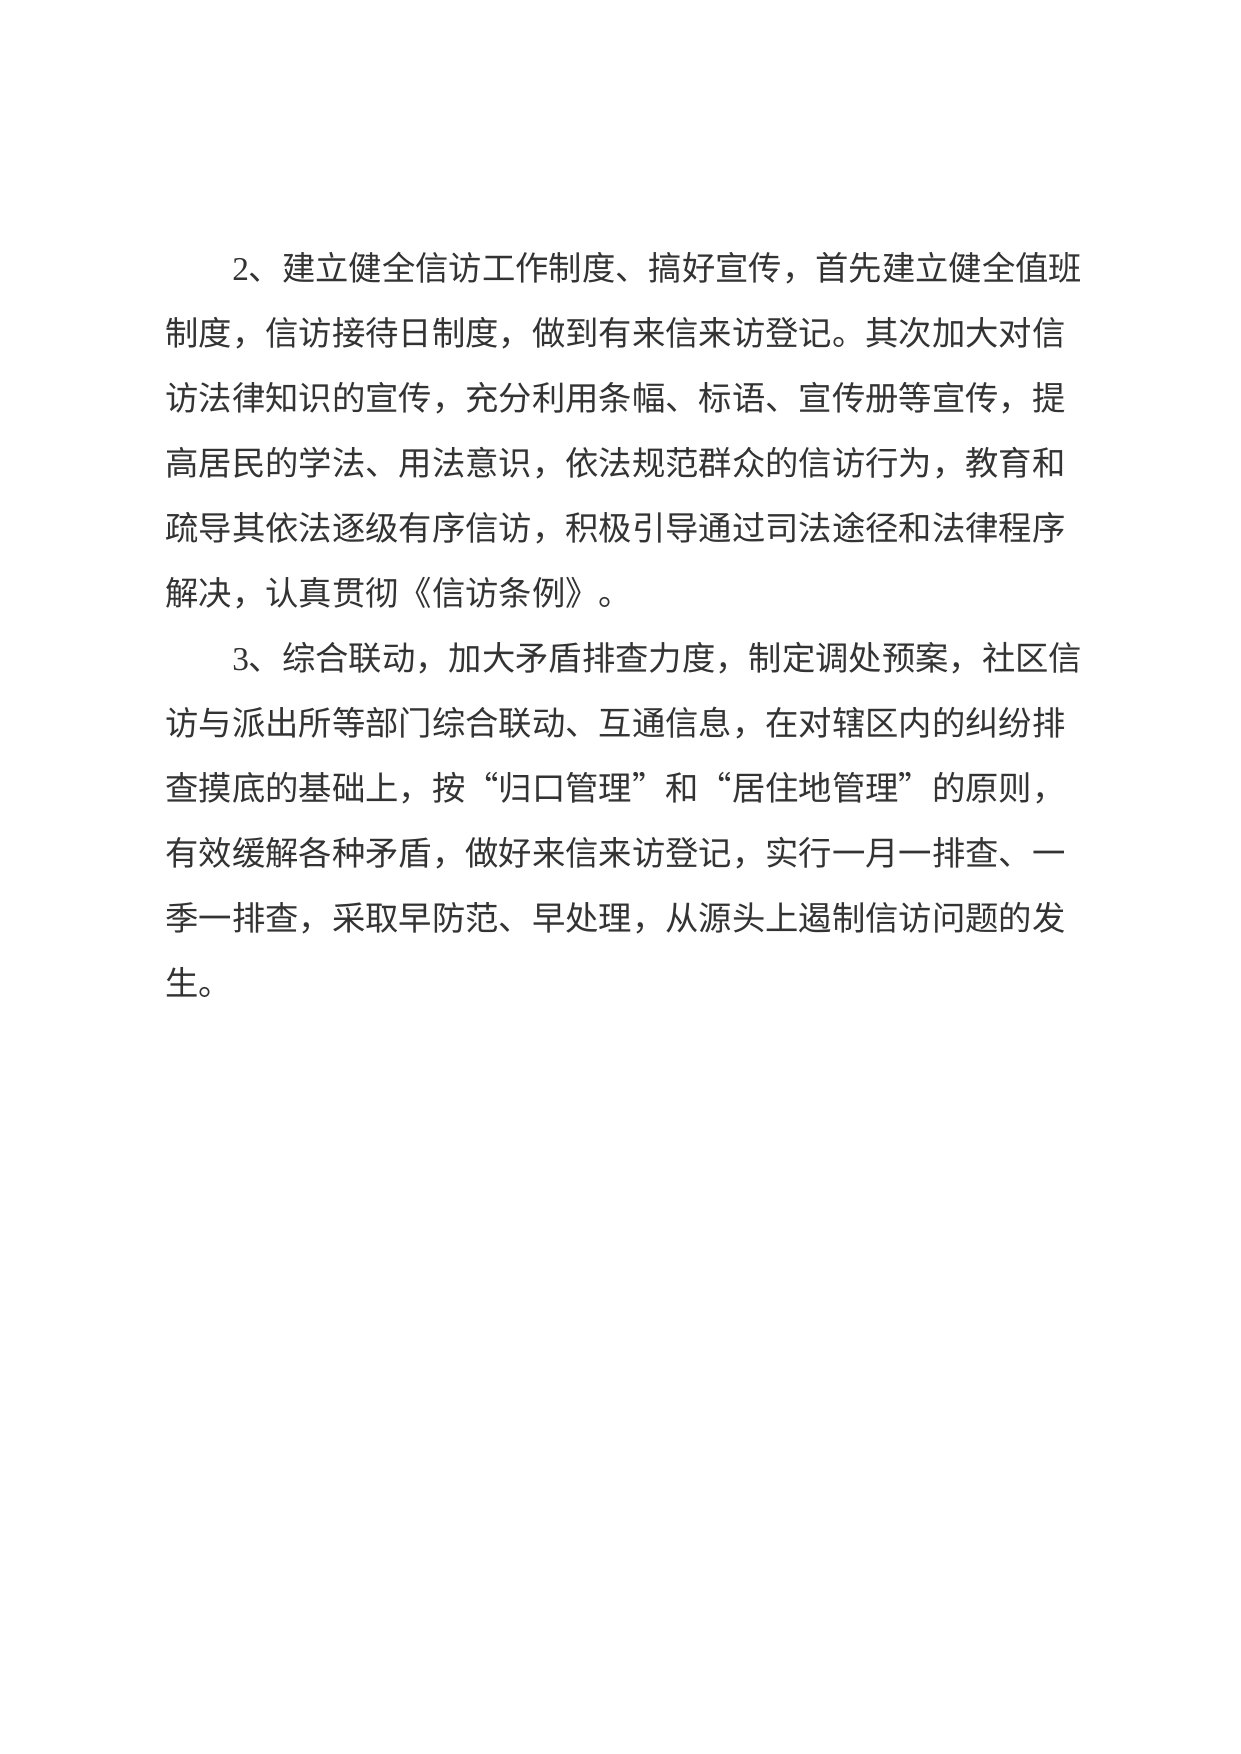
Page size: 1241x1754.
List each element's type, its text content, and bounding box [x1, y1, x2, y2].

text 3、综合联动，加大矛盾排查力度，制定调处预案，社区信访与派出所等部门综合联动、互通信息，在对辖区内的纠纷排查摸底的基础上，按“归口管理”和“居住地管理”的原则，有效缓解各种矛盾，做好来信来访登记，实行一月一排查、一季一排查，采取早防范、早处理，从源头上遏制信访问题的发生。 [165, 623, 1087, 1013]
text 2、建立健全信访工作制度、搞好宣传，首先建立健全值班制度，信访接待日制度，做到有来信来访登记。其次加大对信访法律知识的宣传，充分利用条幅、标语、宣传册等宣传，提高居民的学法、用法意识，依法规范群众的信访行为，教育和疏导其依法逐级有序信访，积极引导通过司法途径和法律程序解决，认真贯彻《信访条例》。 [165, 233, 1087, 623]
